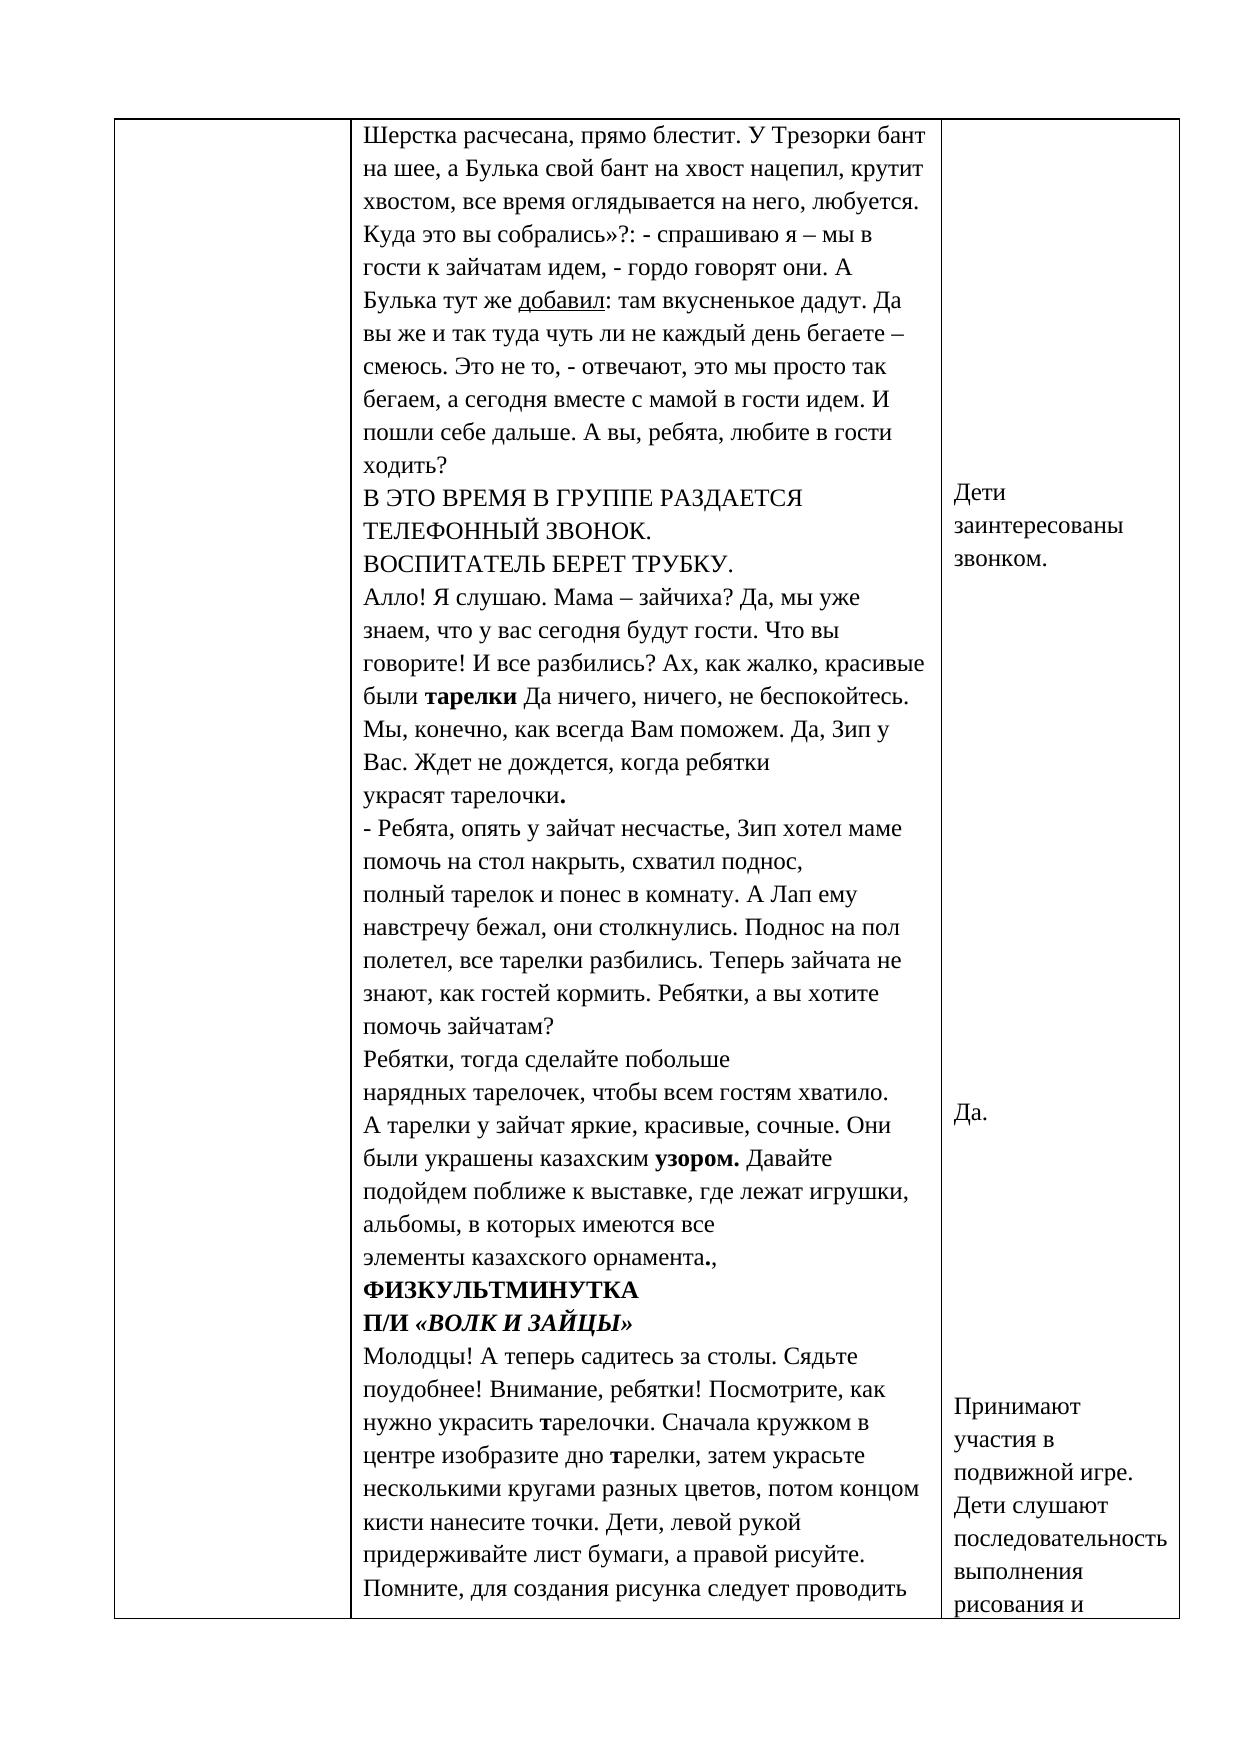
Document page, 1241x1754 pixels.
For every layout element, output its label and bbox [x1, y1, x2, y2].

table_cell [115, 120, 350, 1618]
table_cell [942, 120, 1179, 1618]
table_cell [352, 120, 941, 1618]
